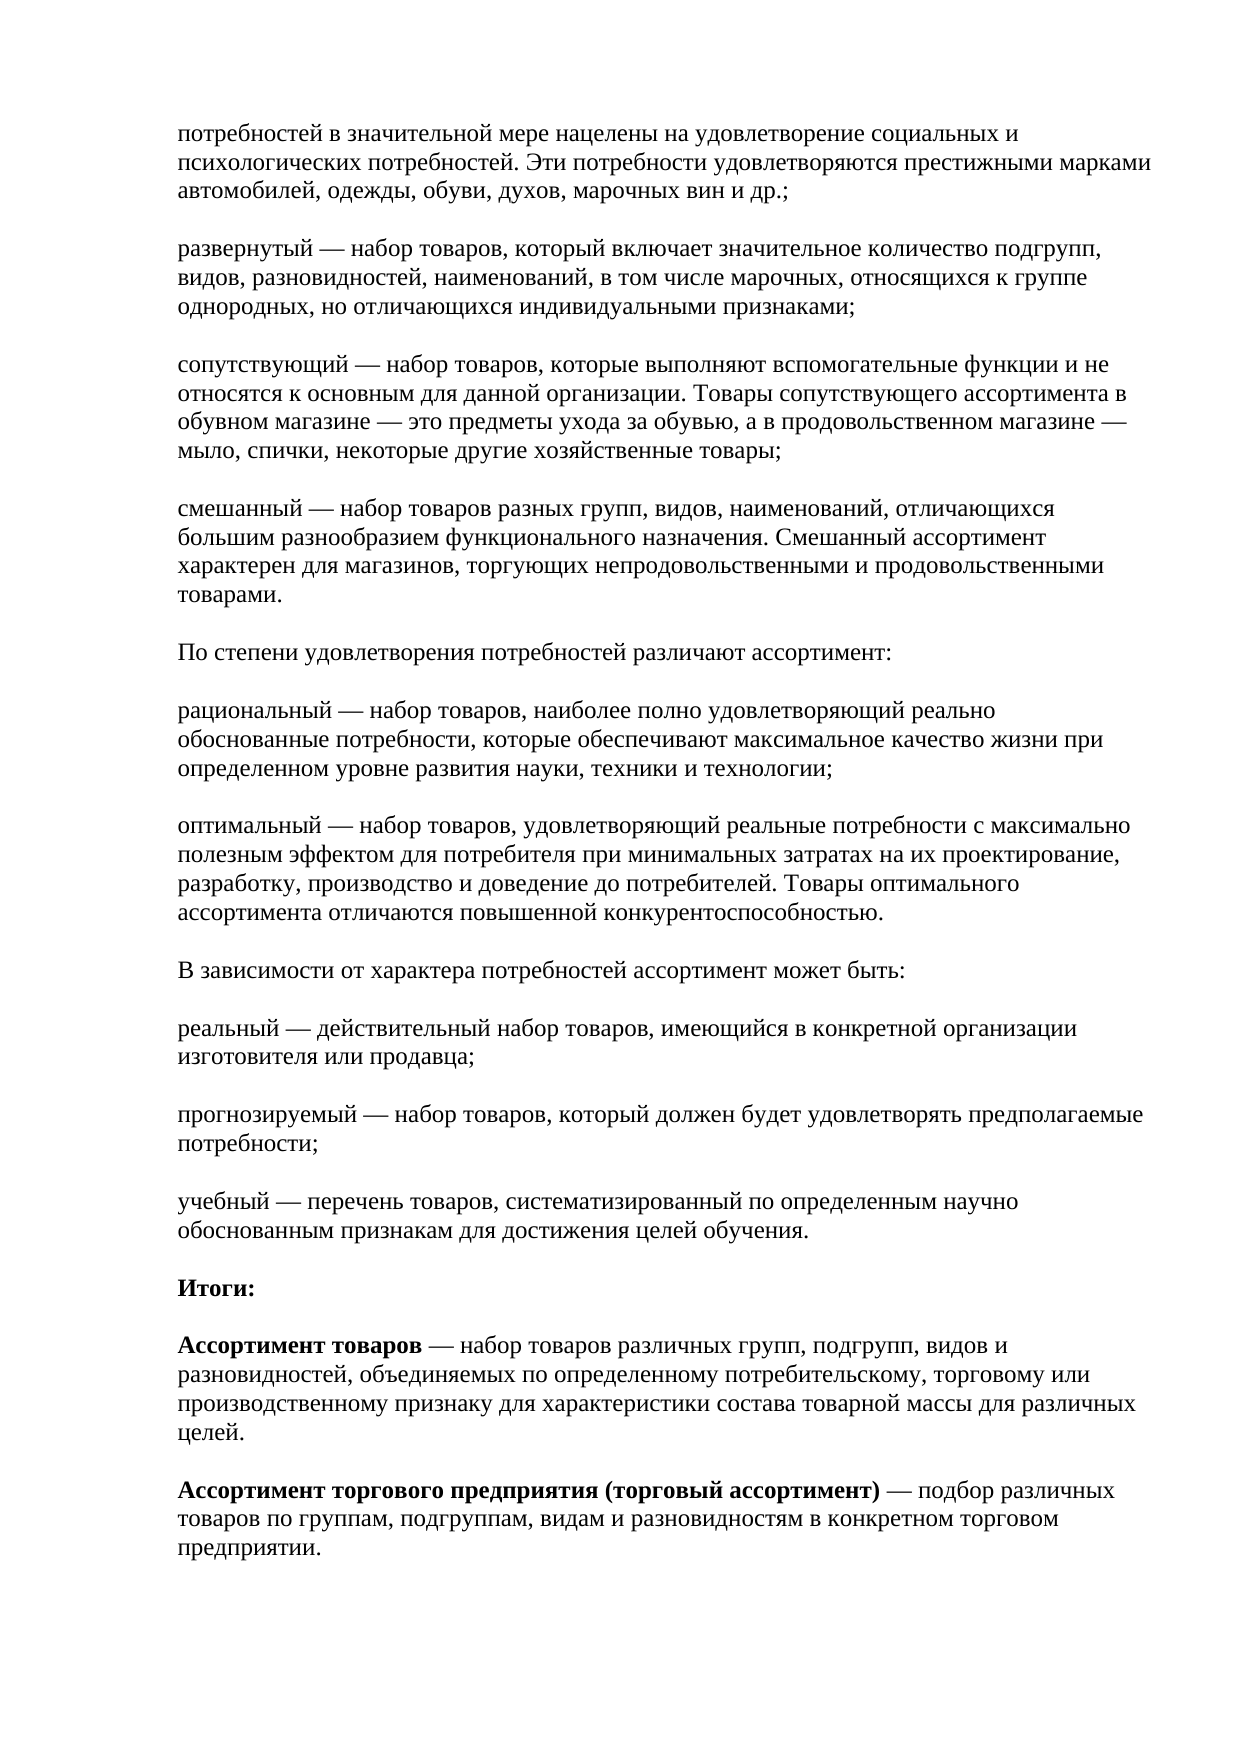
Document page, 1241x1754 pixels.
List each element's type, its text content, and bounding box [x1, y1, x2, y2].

text прогнозируемый — набор товаров, который должен будет удовлетворять предполагаемые потребности; [177, 1099, 1152, 1157]
text развернутый — набор товаров, который включает значительное количество подгрупп, видов, разновидностей, наименований, в том числе марочных, относящихся к группе однородных, но отличающихся индивидуальными признаками; [177, 233, 1152, 320]
text оптимальный — набор товаров, удовлетворяющий реальные потребности с максимально полезным эффектом для потребителя при минимальных затратах на их проектирование, разработку, производство и доведение до потребителей. Товары оптимального ассортимента отличаются повышенной конкурентоспособностью. [177, 811, 1152, 926]
text В зависимости от характера потребностей ассортимент может быть: [177, 955, 1152, 983]
text рациональный — набор товаров, наиболее полно удовлетворяющий реально обоснованные потребности, которые обеспечивают максимальное качество жизни при определенном уровне развития науки, техники и технологии; [177, 695, 1152, 781]
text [177, 118, 1152, 204]
text Итоги: [177, 1273, 1152, 1301]
text учебный — перечень товаров, систематизированный по определенным научно обоснованным признакам для достижения целей обучения. [177, 1186, 1152, 1243]
text смешанный — набор товаров разных групп, видов, наименований, отличающихся большим разнообразием функционального назначения. Смешанный ассортимент характерен для магазинов, торгующих непродовольственными и продовольственными товарами. [177, 493, 1152, 608]
text Ассортимент торгового предприятия (торговый ассортимент) — подбор различных товаров по группам, подгруппам, видам и разновидностям в конкретном торговом предприятии. [177, 1475, 1152, 1561]
text Ассортимент товаров — набор товаров различных групп, подгрупп, видов и разновидностей, объединяемых по определенному потребительскому, торговому или производственному признаку для характеристики состава товарной массы для различных целей. [177, 1331, 1152, 1446]
text По степени удовлетворения потребностей различают ассортимент: [177, 637, 1152, 666]
text реальный — действительный набор товаров, имеющийся в конкретной организации изготовителя или продавца; [177, 1013, 1152, 1070]
text сопутствующий — набор товаров, которые выполняют вспомогательные функции и не относятся к основным для данной организации. Товары сопутствующего ассортимента в обувном магазине — это предметы ухода за обувью, а в продовольственном магазине — мыло, спички, некоторые другие хозяйственные товары; [177, 349, 1152, 464]
